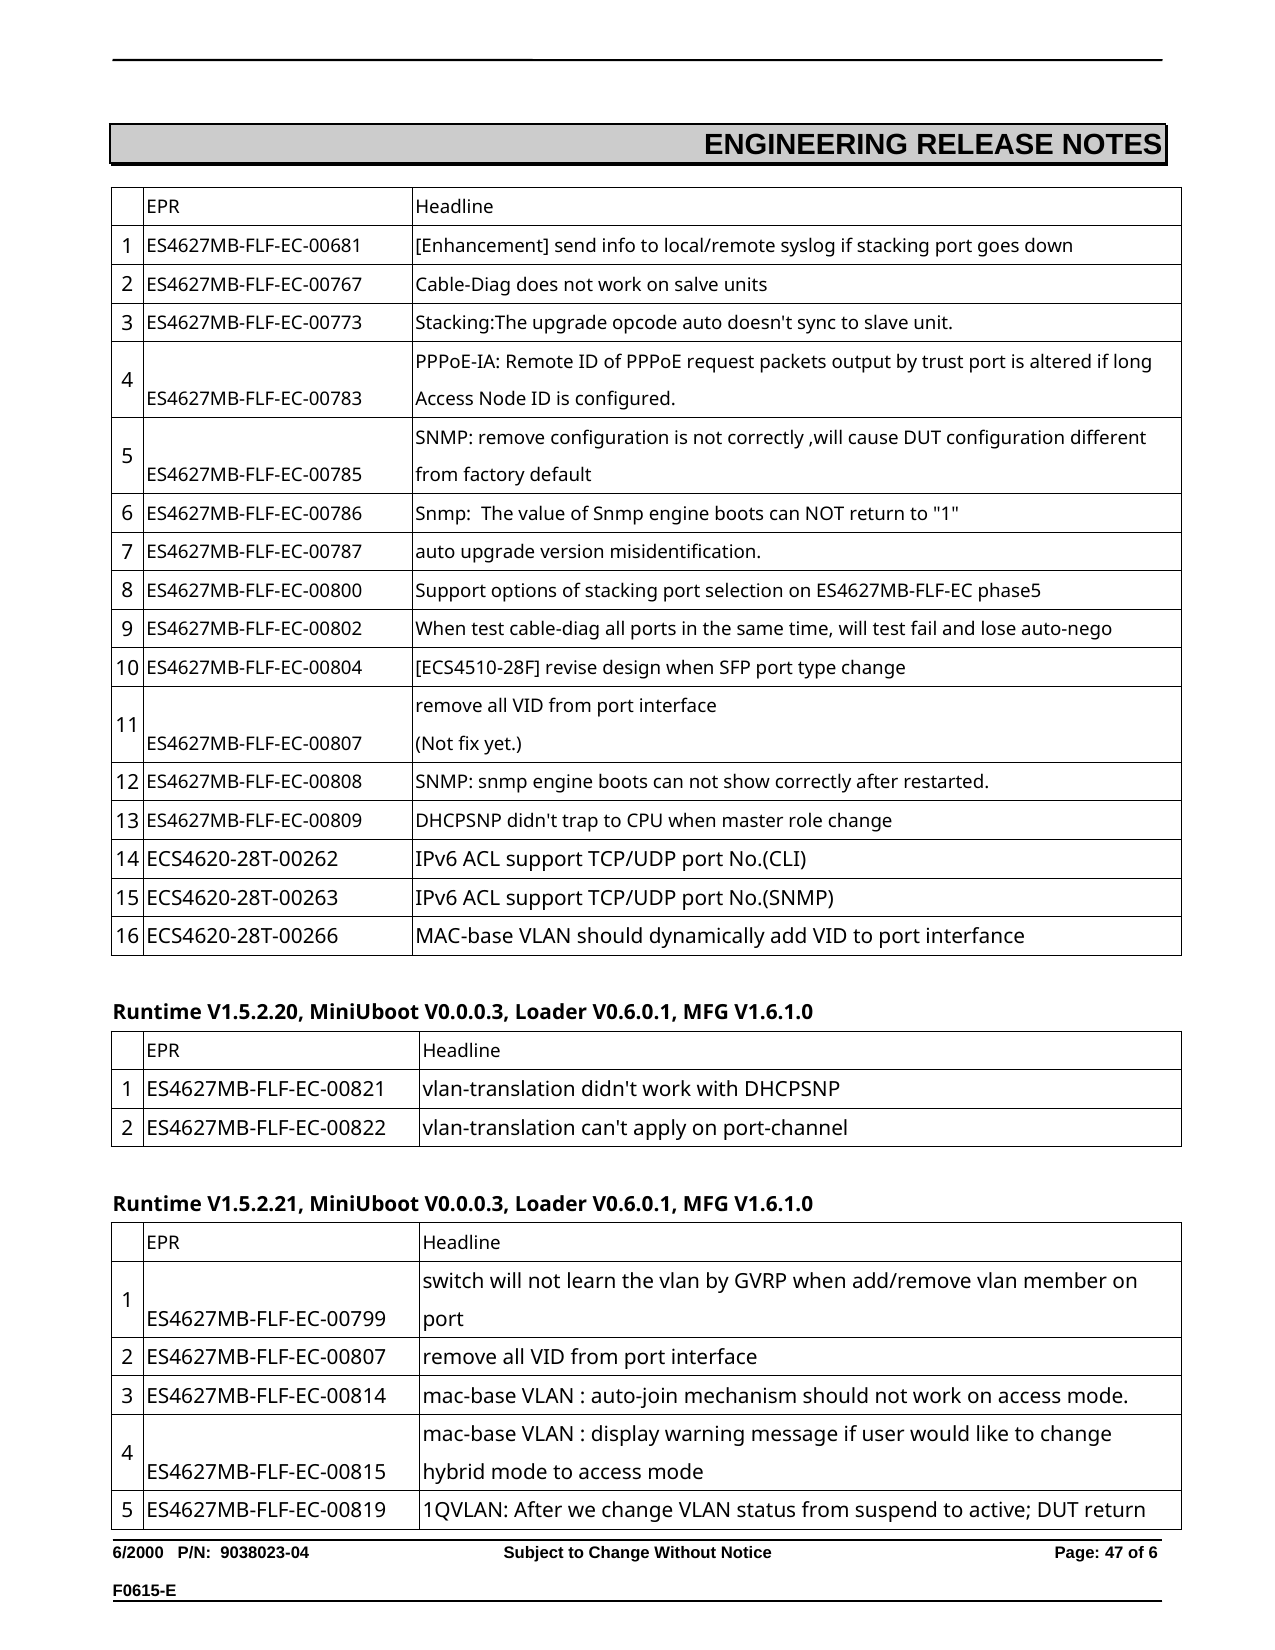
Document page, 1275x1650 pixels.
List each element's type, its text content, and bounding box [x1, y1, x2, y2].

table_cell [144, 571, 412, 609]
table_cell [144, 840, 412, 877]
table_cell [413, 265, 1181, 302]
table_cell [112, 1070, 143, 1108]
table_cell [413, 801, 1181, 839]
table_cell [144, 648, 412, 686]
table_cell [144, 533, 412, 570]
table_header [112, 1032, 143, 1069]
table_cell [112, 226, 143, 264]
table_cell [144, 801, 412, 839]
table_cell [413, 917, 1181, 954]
text Runtime V1.5.2.21, MiniUboot V0.0.0.3, Loader V0.6.0.1, MFG V1.6.1.0 [112, 1185, 1162, 1222]
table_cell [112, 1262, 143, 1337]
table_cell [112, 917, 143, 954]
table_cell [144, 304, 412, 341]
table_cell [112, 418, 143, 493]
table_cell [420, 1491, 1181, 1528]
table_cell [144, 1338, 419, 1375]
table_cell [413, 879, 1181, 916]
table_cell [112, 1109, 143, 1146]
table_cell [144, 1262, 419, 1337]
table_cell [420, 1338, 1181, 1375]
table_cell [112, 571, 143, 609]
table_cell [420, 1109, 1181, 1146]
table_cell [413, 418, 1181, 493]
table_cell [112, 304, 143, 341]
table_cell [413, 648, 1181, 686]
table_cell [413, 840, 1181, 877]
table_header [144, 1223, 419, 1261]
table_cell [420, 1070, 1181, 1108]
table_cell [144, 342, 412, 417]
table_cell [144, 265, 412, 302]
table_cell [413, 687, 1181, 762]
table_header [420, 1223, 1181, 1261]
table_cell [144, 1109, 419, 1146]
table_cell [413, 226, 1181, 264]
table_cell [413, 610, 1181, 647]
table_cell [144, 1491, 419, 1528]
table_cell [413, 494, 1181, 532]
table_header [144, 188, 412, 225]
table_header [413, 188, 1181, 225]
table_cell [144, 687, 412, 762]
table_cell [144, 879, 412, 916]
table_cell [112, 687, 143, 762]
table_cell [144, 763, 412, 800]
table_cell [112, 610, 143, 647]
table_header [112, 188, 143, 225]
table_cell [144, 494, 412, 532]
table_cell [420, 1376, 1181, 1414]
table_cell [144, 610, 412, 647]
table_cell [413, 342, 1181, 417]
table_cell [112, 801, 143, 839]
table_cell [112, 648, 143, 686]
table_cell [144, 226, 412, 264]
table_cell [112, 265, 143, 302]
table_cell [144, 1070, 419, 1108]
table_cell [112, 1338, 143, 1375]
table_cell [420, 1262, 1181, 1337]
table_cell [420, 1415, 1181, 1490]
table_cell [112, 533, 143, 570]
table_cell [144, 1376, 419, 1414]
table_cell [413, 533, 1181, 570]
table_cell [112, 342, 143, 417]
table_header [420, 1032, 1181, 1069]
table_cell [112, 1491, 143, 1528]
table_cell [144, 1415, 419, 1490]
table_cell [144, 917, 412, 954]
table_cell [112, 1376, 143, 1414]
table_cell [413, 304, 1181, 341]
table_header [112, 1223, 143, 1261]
text Runtime V1.5.2.20, MiniUboot V0.0.0.3, Loader V0.6.0.1, MFG V1.6.1.0 [112, 993, 1162, 1031]
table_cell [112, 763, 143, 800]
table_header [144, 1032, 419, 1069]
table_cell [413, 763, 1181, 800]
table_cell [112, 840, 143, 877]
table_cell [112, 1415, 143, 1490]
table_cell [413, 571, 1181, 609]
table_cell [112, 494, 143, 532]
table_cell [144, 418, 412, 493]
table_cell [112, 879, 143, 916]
